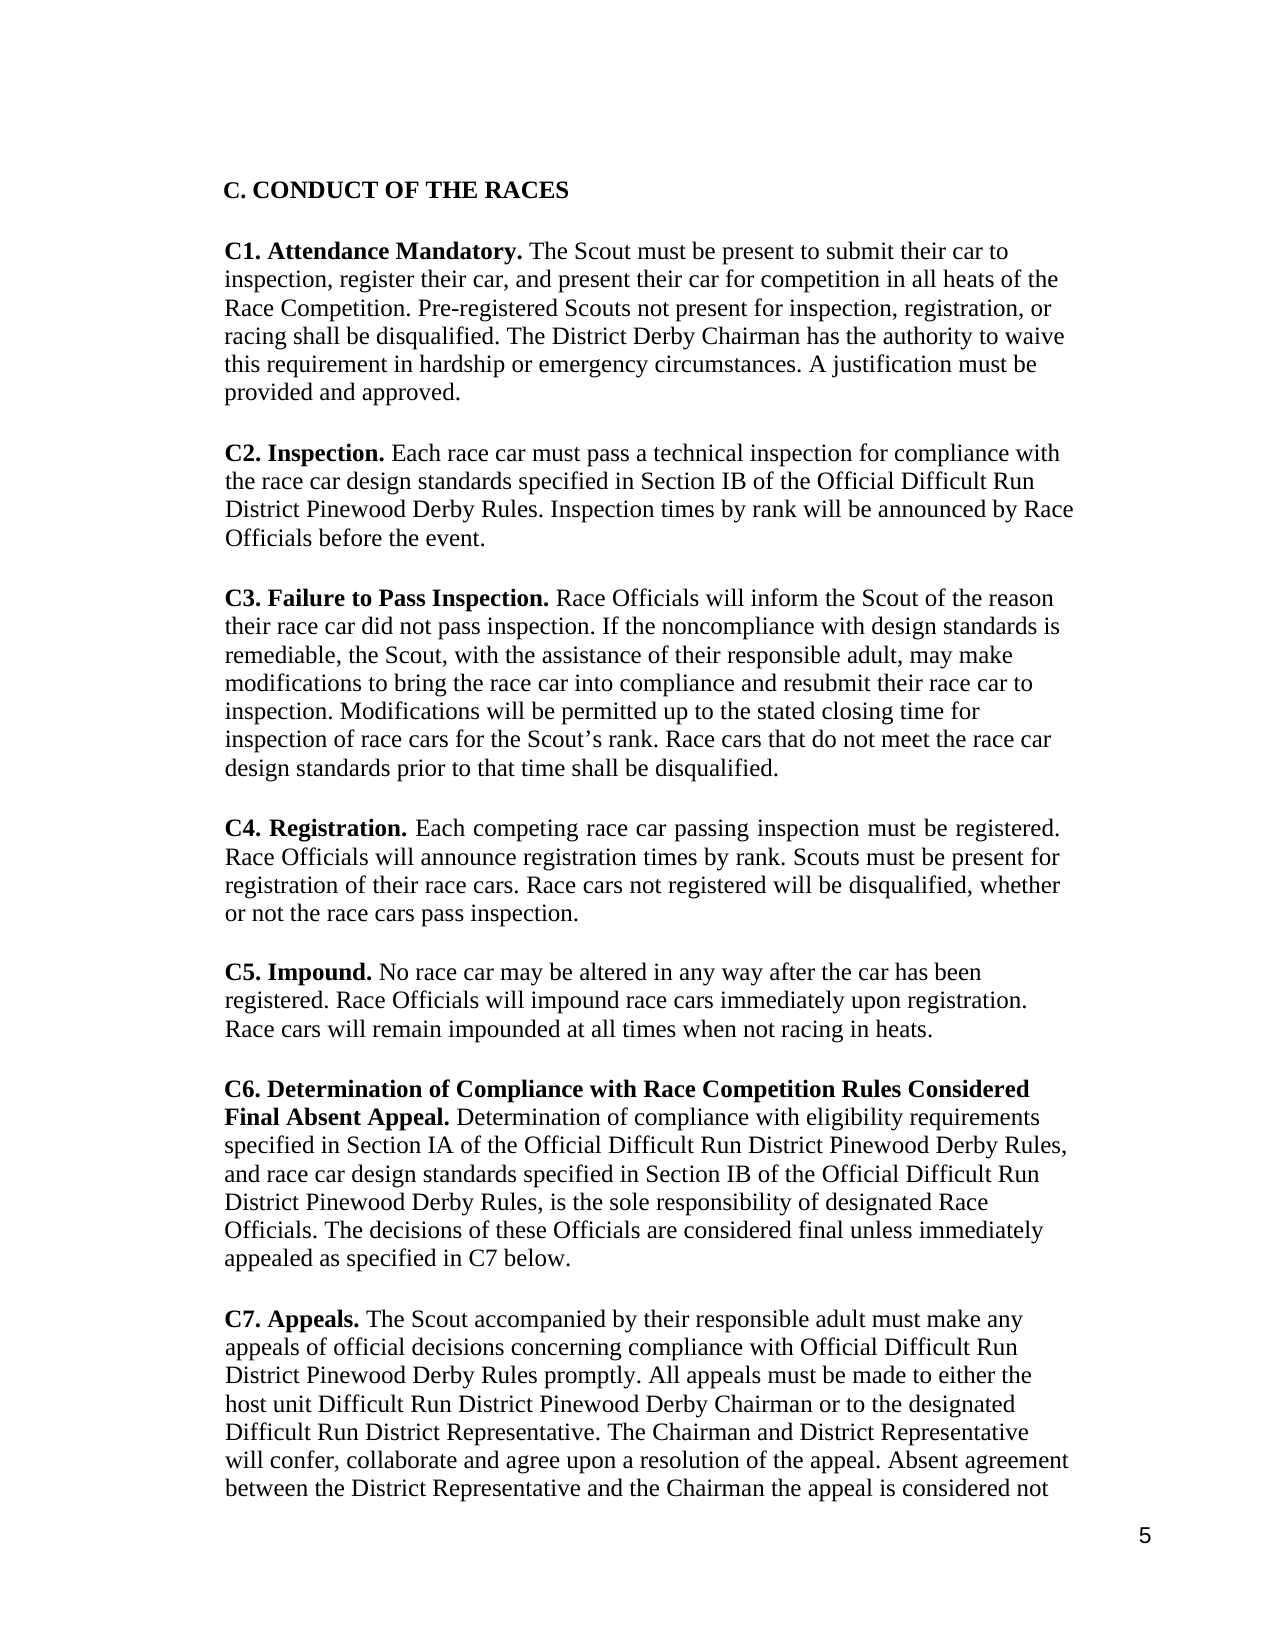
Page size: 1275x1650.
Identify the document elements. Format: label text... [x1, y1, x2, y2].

text C2. Inspection. Each race car must pass a technical inspection for compliance with the race car design standards specified in Section IB of the Official Difficult Run District Pinewood Derby Rules. Inspection times by rank will be announced by Race Officials before the event. [224, 439, 1077, 551]
text C3. Failure to Pass Inspection. Race Officials will inform the Scout of the reason their race car did not pass inspection. If the noncompliance with design standards is remediable, the Scout, with the assistance of their responsible adult, may make modifications to bring the race car into compliance and resubmit their race car to inspection. Modifications will be permitted up to the stated closing time for inspection of race cars for the Scout’s rank. Race cars that do not meet the race car design standards prior to that time shall be disqualified. [224, 584, 1063, 781]
text C1. Attendance Mandatory. The Scout must be present to submit their car to inspection, register their car, and present their car for competition in all heats of the Race Competition. Pre-registered Scouts not present for inspection, registration, or racing shall be disqualified. The District Derby Chairman has the authority to waive this requirement in hardship or emergency circumstances. A justification must be provided and approved. [224, 237, 1072, 406]
text C. CONDUCT OF THE RACES [177, 175, 1151, 204]
text C4. Registration. Each competing race car passing inspection must be registered. Race Officials will announce registration times by rank. Scouts must be present for registration of their race cars. Race cars not registered will be disqualified, whether or not the race cars pass inspection. [224, 814, 1062, 927]
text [224, 1305, 1073, 1502]
text C5. Impound. No race car may be altered in any way after the car has been registered. Race Officials will impound race cars immediately upon registration. Race cars will remain impounded at all times when not racing in heats. [224, 958, 1030, 1043]
text C6. Determination of Compliance with Race Competition Rules Considered Final Absent Appeal. Determination of compliance with eligibility requirements specified in Section IA of the Official Difficult Run District Pinewood Derby Rules, and race car design standards specified in Section IB of the Official Difficult Run District Pinewood Derby Rules, is the sole responsibility of designated Race Officials. The decisions of these Officials are considered final unless immediately appealed as specified in C7 below. [224, 1075, 1072, 1272]
